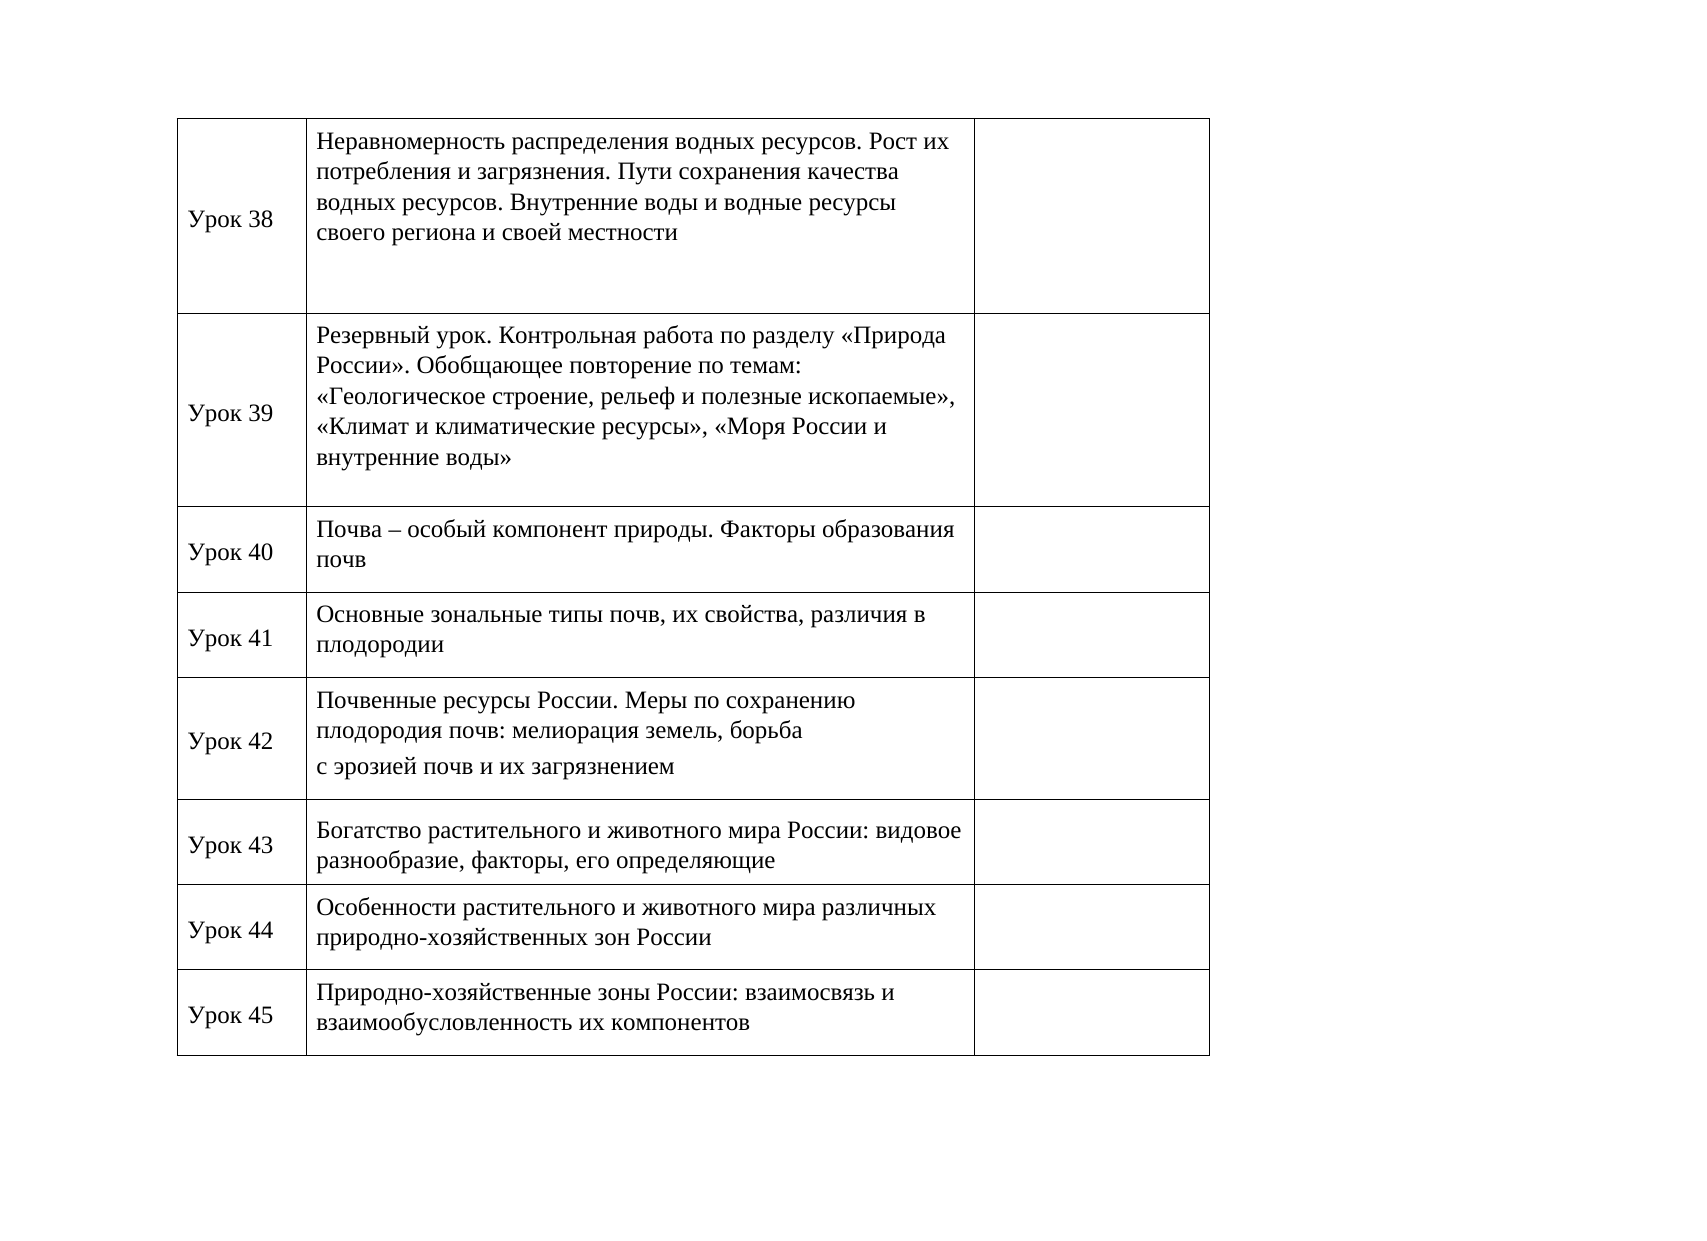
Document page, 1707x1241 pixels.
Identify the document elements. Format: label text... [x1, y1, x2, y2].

table_cell Урок 45 [178, 970, 306, 1054]
table_cell Резервный урок. Контрольная работа по разделу «Природа России». Обобщающее повторение по темам: «Геологическое строение, рельеф и полезные ископаемые», «Климат и климатические ресурсы», «Моря России и внутренние воды» [307, 314, 974, 506]
table_cell Урок 40 [178, 507, 306, 592]
table_cell Почвенные ресурсы России. Меры по сохранению плодородия почв: мелиорация земель, борьба с эрозией почв и их загрязнением [307, 678, 974, 799]
table_cell Урок 41 [178, 593, 306, 677]
table_cell Урок 38 [178, 119, 306, 312]
table_cell Природно-хозяйственные зоны России: взаимосвязь и взаимообусловленность их компонентов [307, 970, 974, 1054]
table_cell [975, 678, 1209, 799]
table_cell [975, 800, 1209, 884]
table_cell Особенности растительного и животного мира различных природно-хозяйственных зон России [307, 885, 974, 969]
table_cell Урок 44 [178, 885, 306, 969]
table_cell Богатство растительного и животного мира России: видовое разнообразие, факторы, его определяющие [307, 800, 974, 884]
table_cell [975, 970, 1209, 1054]
table_cell Урок 42 [178, 678, 306, 799]
table_cell [975, 885, 1209, 969]
table_cell Основные зональные типы почв, их свойства, различия в плодородии [307, 593, 974, 677]
table_cell Неравномерность распределения водных ресурсов. Рост их потребления и загрязнения. Пути сохранения качества водных ресурсов. Внутренние воды и водные ресурсы своего региона и своей местности [307, 119, 974, 312]
table_cell [975, 119, 1209, 312]
table_cell Урок 43 [178, 800, 306, 884]
table_cell Почва – особый компонент природы. Факторы образования почв [307, 507, 974, 592]
table_cell [975, 593, 1209, 677]
table_cell [975, 314, 1209, 506]
table_cell [975, 507, 1209, 592]
table_cell Урок 39 [178, 314, 306, 506]
